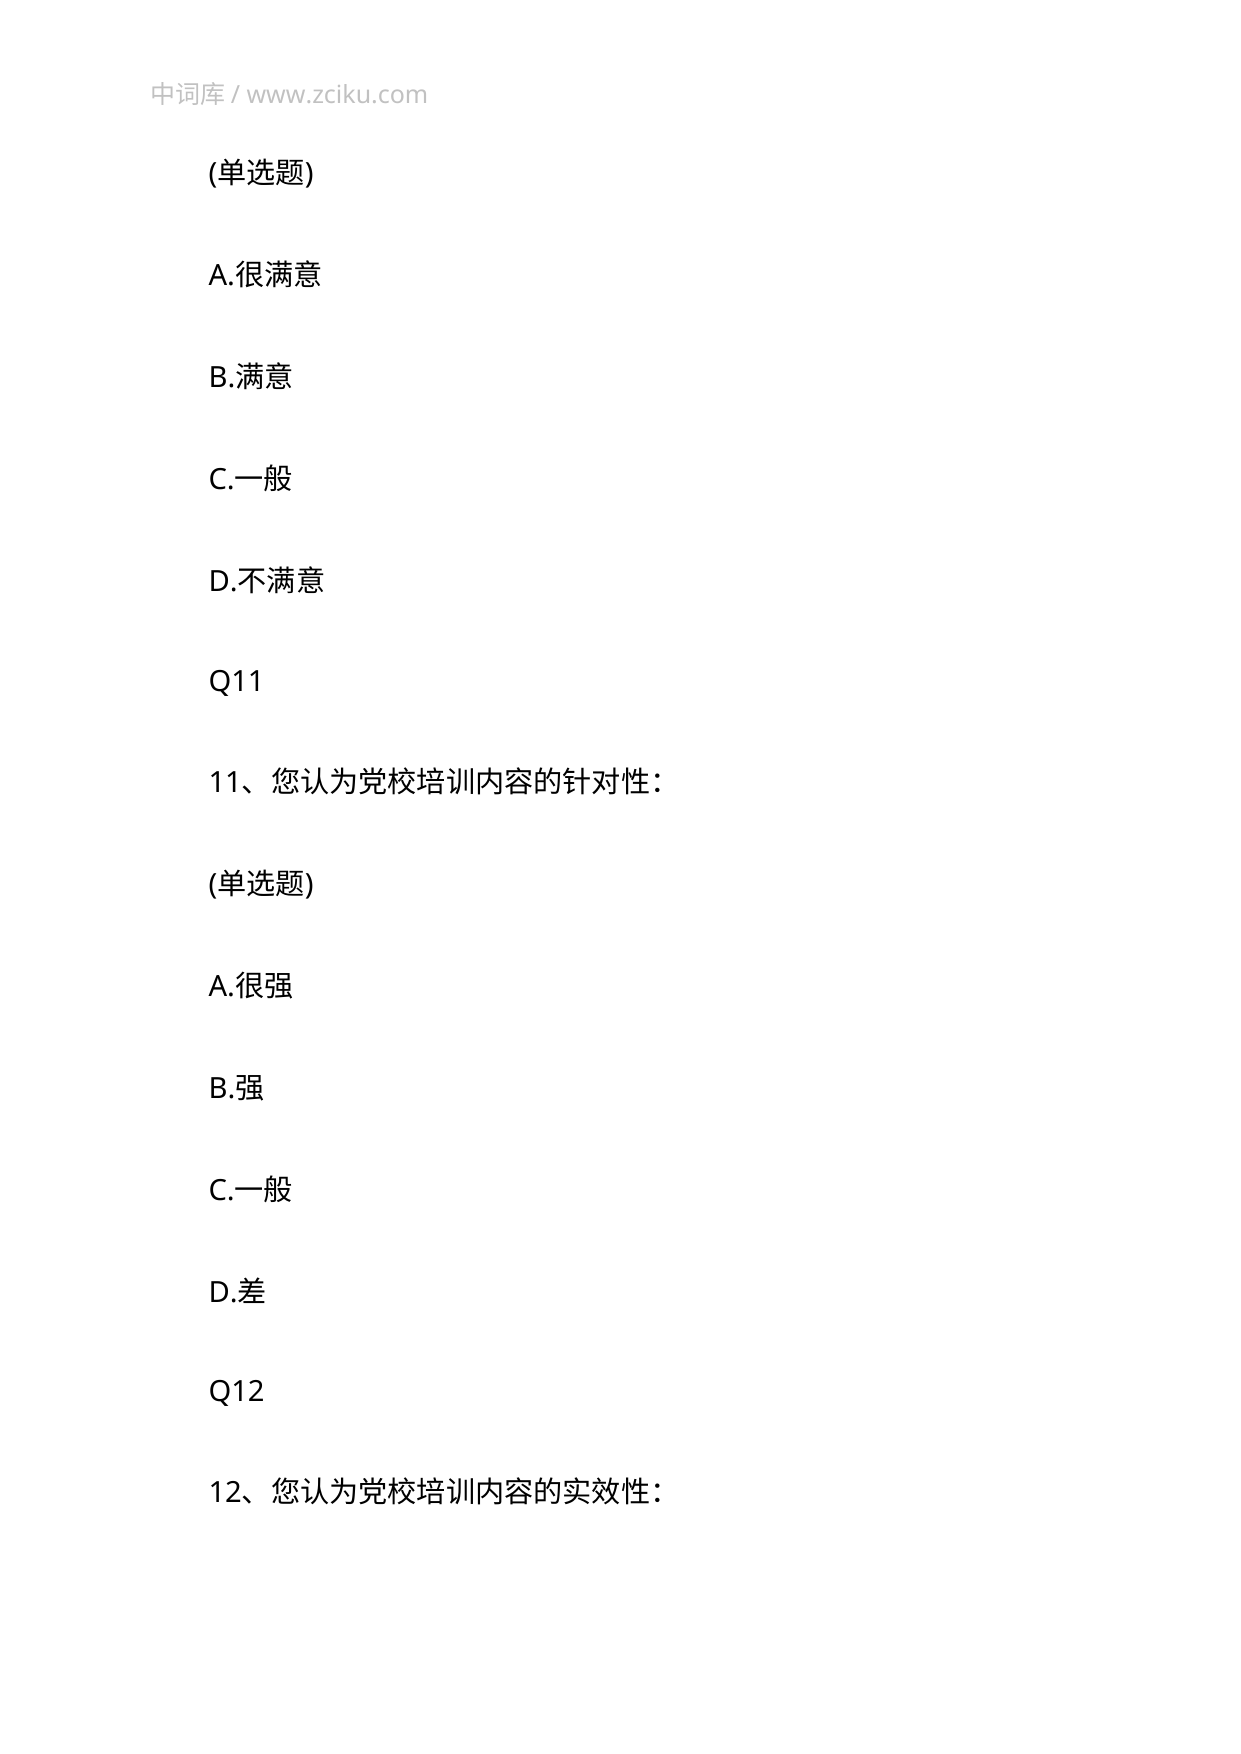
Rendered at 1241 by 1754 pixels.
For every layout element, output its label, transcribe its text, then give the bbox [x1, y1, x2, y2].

text D.差 [150, 1268, 1090, 1311]
text (单选题) [150, 150, 1090, 192]
text Q12 [150, 1370, 1090, 1410]
text D.不满意 [150, 558, 1090, 600]
text A.很满意 [150, 252, 1090, 294]
text A.很强 [150, 962, 1090, 1005]
text B.满意 [150, 354, 1090, 396]
text 11、您认为党校培训内容的针对性： [150, 758, 1090, 801]
text B.强 [150, 1064, 1090, 1107]
text Q11 [150, 660, 1090, 699]
text 12、您认为党校培训内容的实效性： [150, 1469, 1090, 1511]
text (单选题) [150, 860, 1090, 903]
text C.一般 [150, 456, 1090, 498]
text C.一般 [150, 1166, 1090, 1209]
